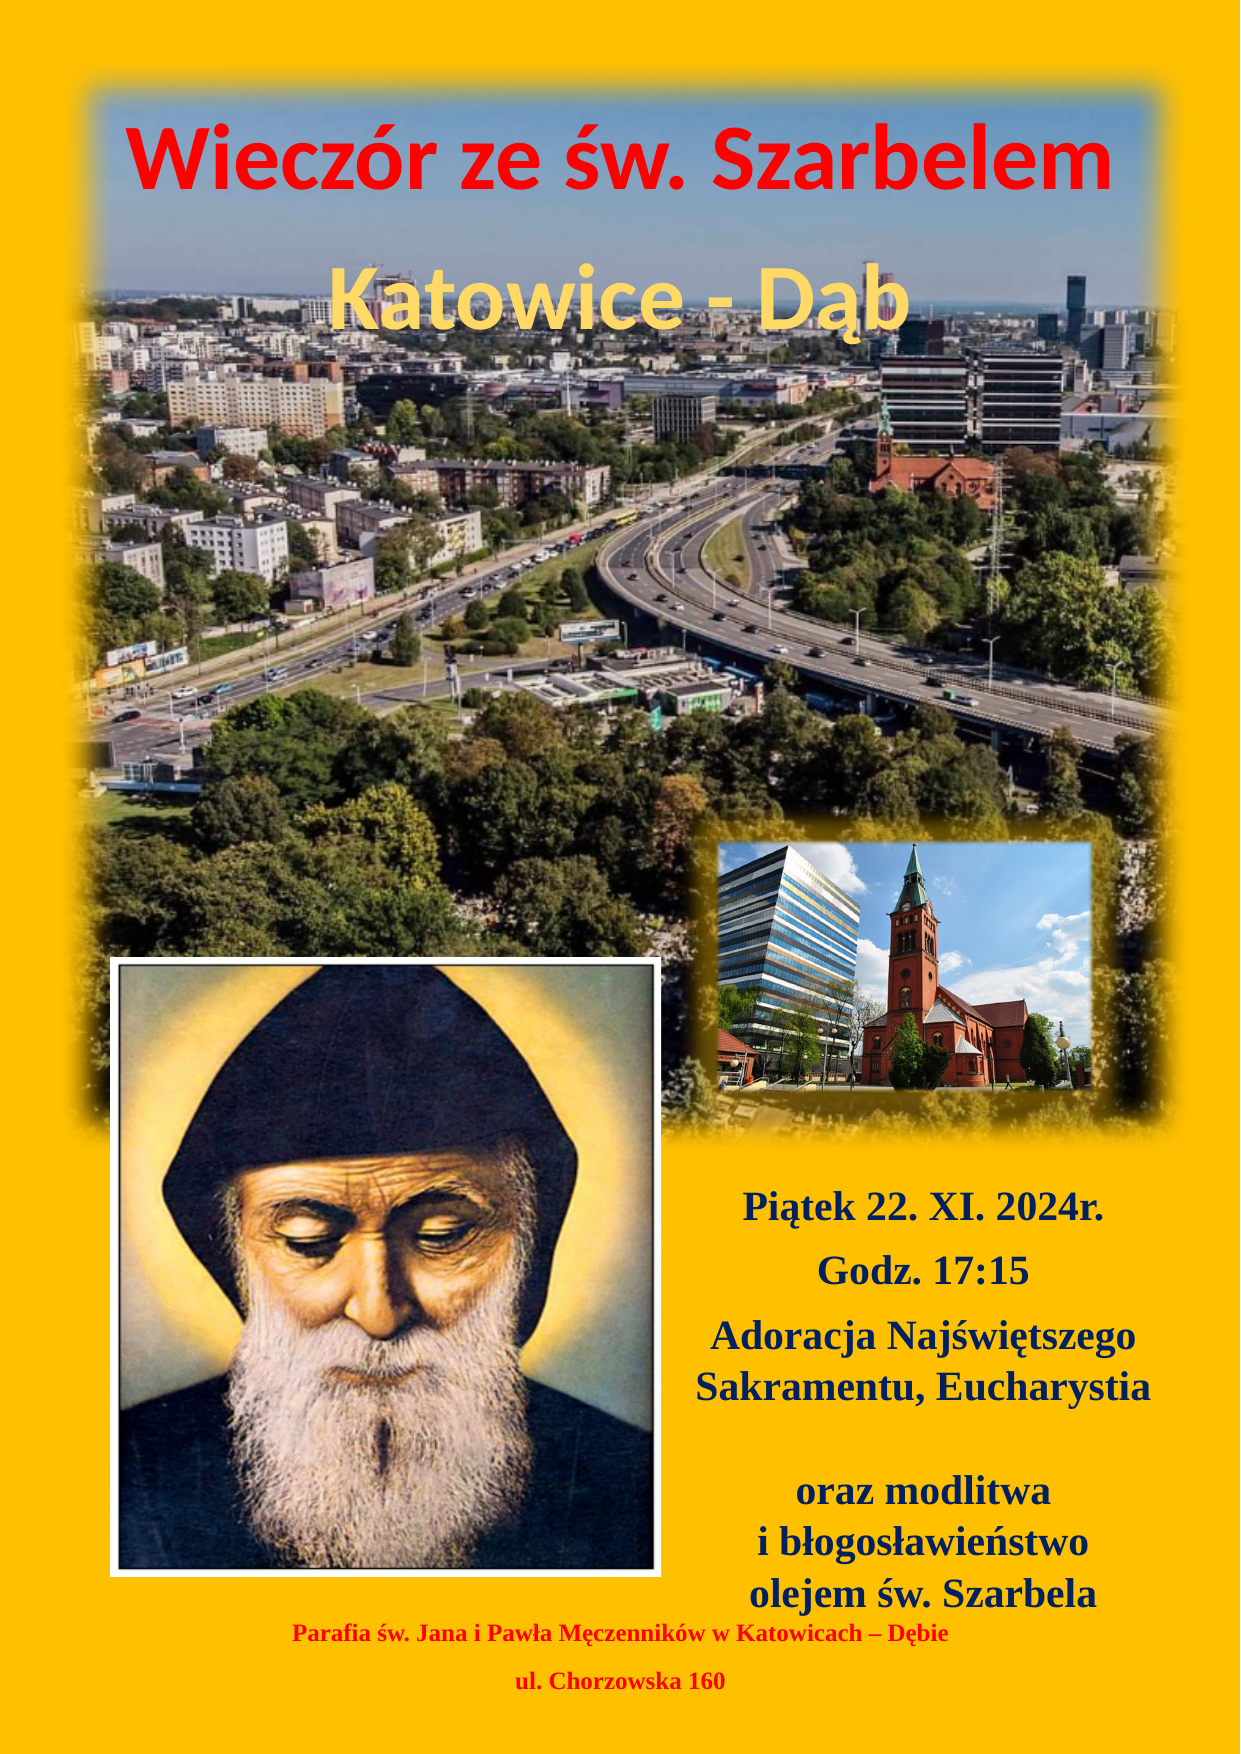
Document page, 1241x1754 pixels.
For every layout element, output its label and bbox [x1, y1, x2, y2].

picture [720, 844, 1090, 1089]
picture [108, 107, 1141, 1103]
